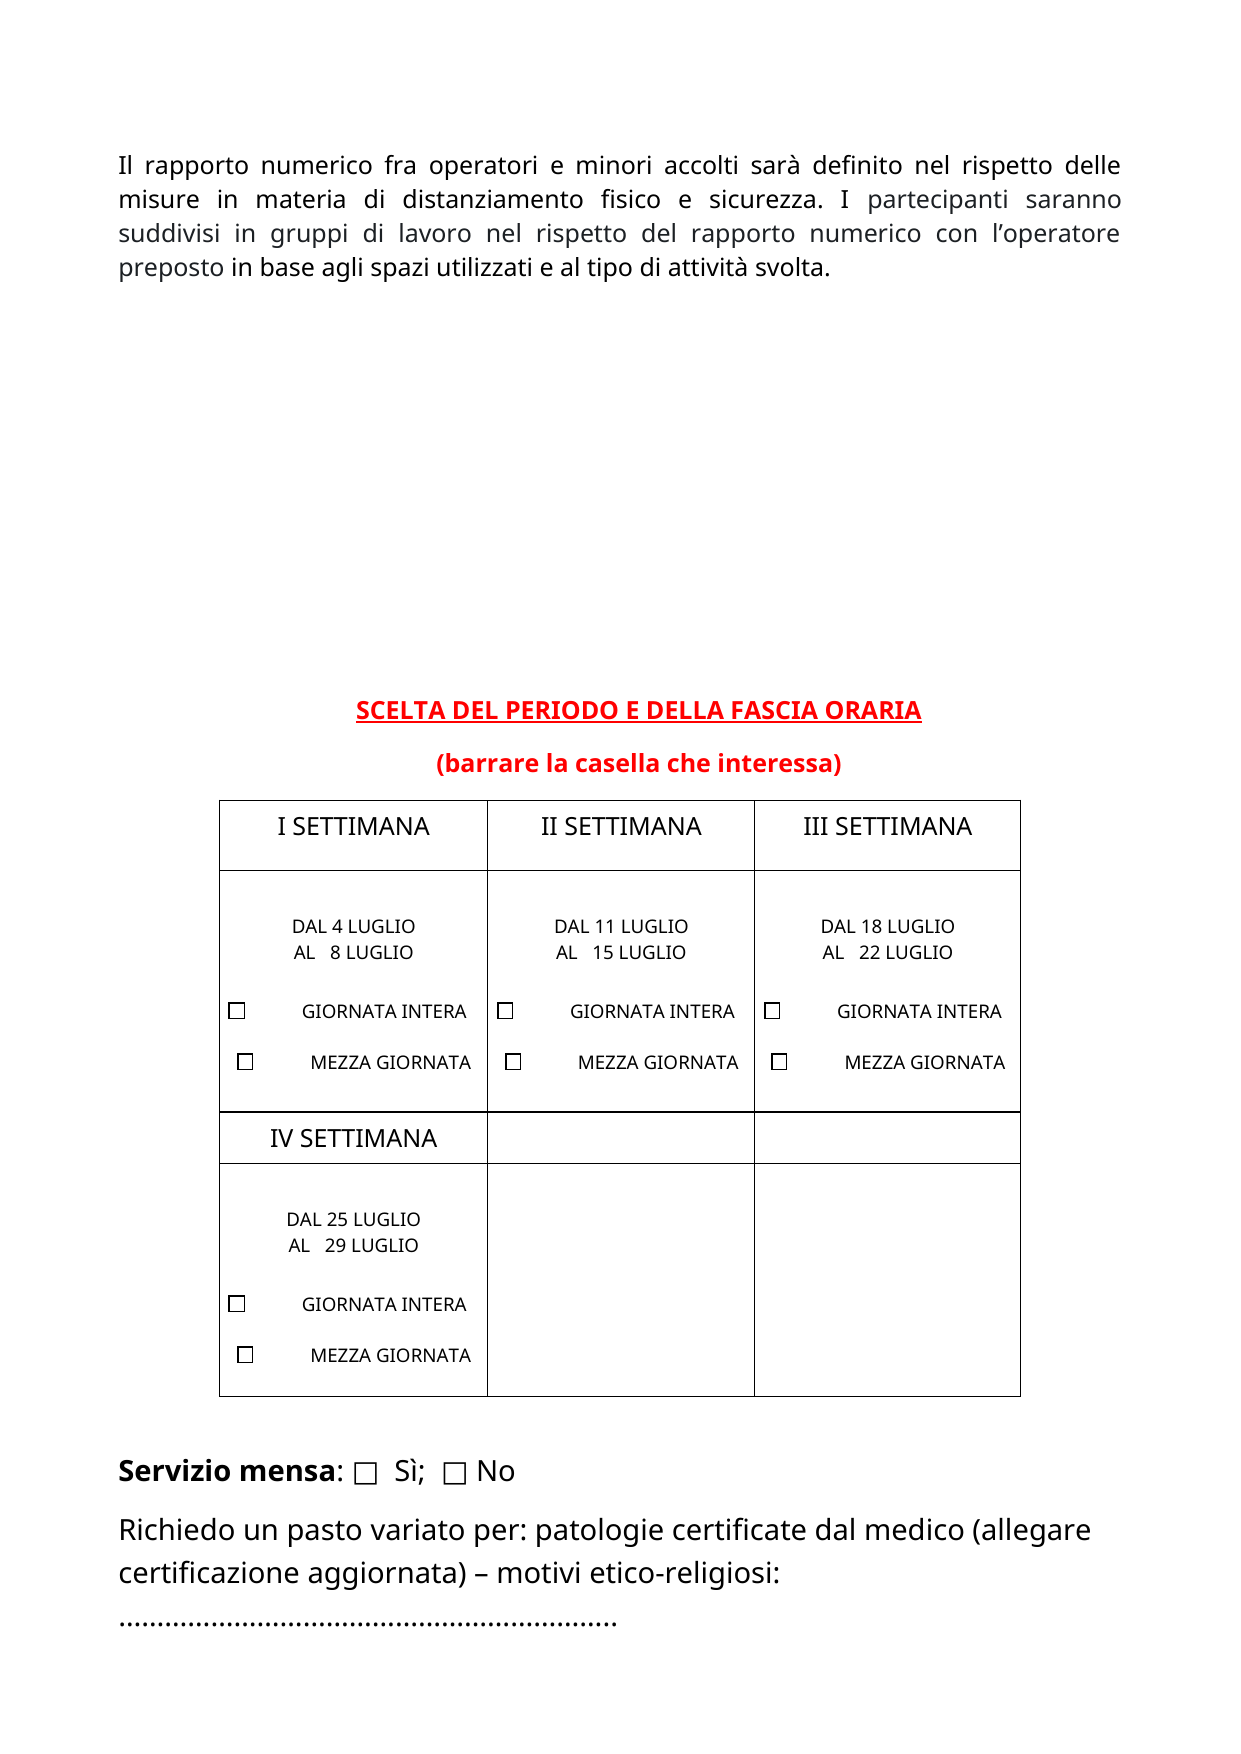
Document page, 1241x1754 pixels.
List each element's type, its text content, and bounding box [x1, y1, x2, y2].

picture [228, 1002, 245, 1019]
picture [228, 1295, 245, 1312]
text (barrare la casella che interessa) [156, 746, 1122, 780]
table_cell DAL 25 LUGLIO AL 29 LUGLIO GIORNATA INTERA MEZZA GIORNATA [220, 1164, 487, 1396]
picture [771, 1053, 787, 1070]
table_cell DAL 4 LUGLIO AL 8 LUGLIO GIORNATA INTERA MEZZA GIORNATA [220, 871, 487, 1111]
picture [237, 1053, 253, 1070]
list Servizio mensa: □ Sì; □ No [118, 1450, 1122, 1490]
text Il rapporto numerico fra operatori e minori accolti sarà definito nel rispetto delle misure in materia di distanziamento fisico e sicurezza. I partecipanti saranno suddivisi in gruppi di lavoro nel rispetto del rapporto numerico con l’operatore preposto in base agli spazi utilizzati e al tipo di attività svolta. [118, 148, 1122, 216]
picture [505, 1053, 521, 1070]
table_header III SETTIMANA [755, 801, 1020, 870]
table_cell DAL 11 LUGLIO AL 15 LUGLIO GIORNATA INTERA MEZZA GIORNATA [488, 871, 754, 1111]
table_cell [755, 1113, 1020, 1163]
table_cell [488, 1164, 754, 1396]
table_cell [488, 1113, 754, 1163]
table_cell [755, 1164, 1020, 1396]
table_cell DAL 18 LUGLIO AL 22 LUGLIO GIORNATA INTERA MEZZA GIORNATA [755, 871, 1020, 1111]
table_header II SETTIMANA [488, 801, 754, 870]
text Il rapporto numerico fra operatori e minori accolti sarà definito nel rispetto delle misure in materia di distanziamento fisico e sicurezza. I partecipanti saranno suddivisi in gruppi di lavoro nel rispetto del rapporto numerico con l’operatore preposto in base agli spazi utilizzati e al tipo di attività svolta. [224, 250, 1122, 284]
table_cell IV SETTIMANA [220, 1113, 487, 1163]
picture [764, 1002, 780, 1019]
table_header I SETTIMANA [220, 801, 487, 870]
list Richiedo un pasto variato per: patologie certificate dal medico (allegare certificazione aggiornata) – motivi etico-religiosi: ……………………………………………………….. [118, 1509, 1122, 1635]
picture [237, 1346, 253, 1363]
picture [497, 1002, 513, 1019]
text SCELTA DEL PERIODO E DELLA FASCIA ORARIA [156, 693, 1122, 727]
